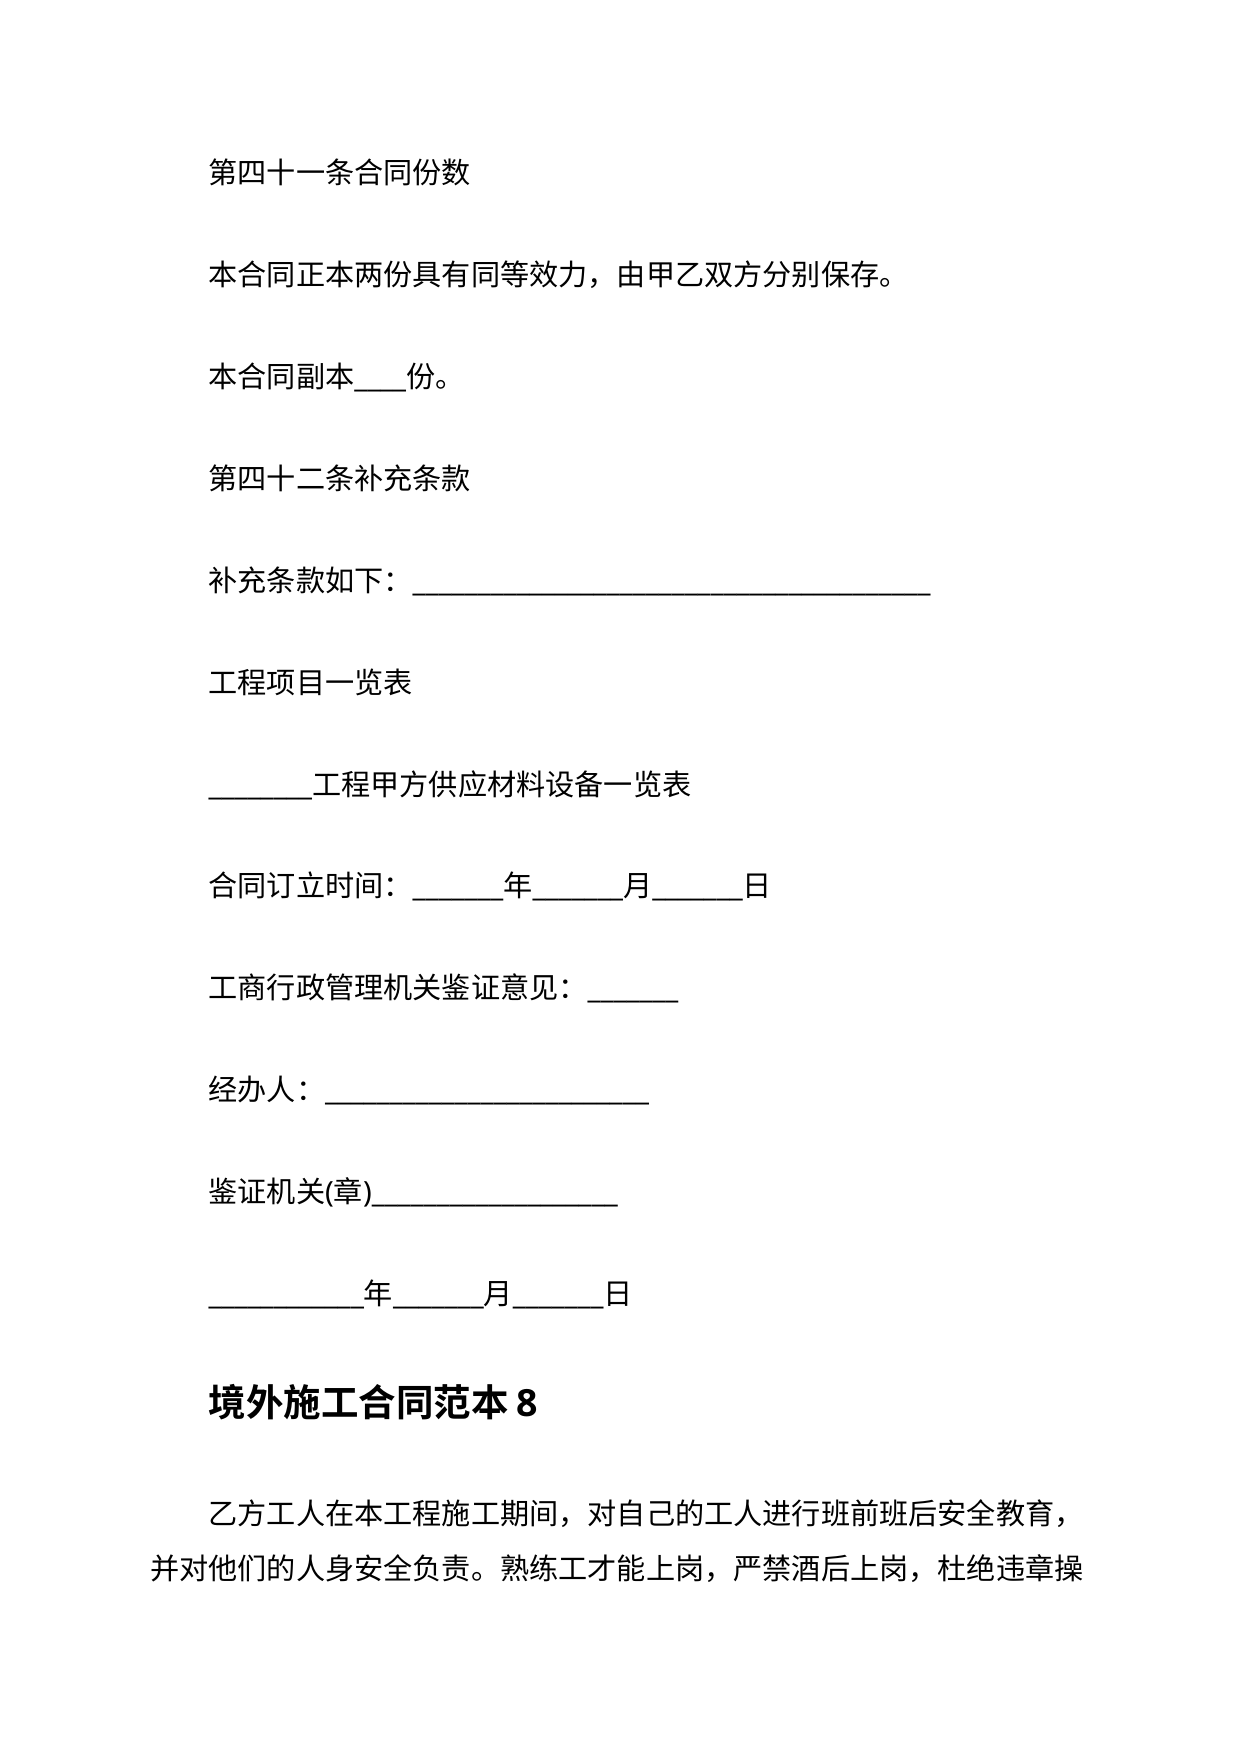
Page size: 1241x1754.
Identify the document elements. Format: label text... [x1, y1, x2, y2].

text 工商行政管理机关鉴证意见：_______ [150, 965, 1090, 1007]
text ________工程甲方供应材料设备一览表 [150, 761, 1090, 803]
text 合同订立时间：_______年_______月_______日 [150, 863, 1090, 905]
text ____________年_______月_______日 [150, 1271, 1090, 1313]
text 鉴证机关(章)___________________ [150, 1169, 1090, 1211]
text 经办人：_________________________ [150, 1067, 1090, 1109]
text 境外施工合同范本8 [150, 1373, 1090, 1427]
text 补充条款如下：________________________________________ [150, 557, 1090, 600]
text 本合同副本____份。 [150, 353, 1090, 396]
text 第四十二条补充条款 [150, 456, 1090, 498]
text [150, 1491, 1090, 1588]
text 本合同正本两份具有同等效力，由甲乙双方分别保存。 [150, 252, 1090, 294]
text 工程项目一览表 [150, 659, 1090, 702]
text 第四十一条合同份数 [150, 150, 1090, 192]
